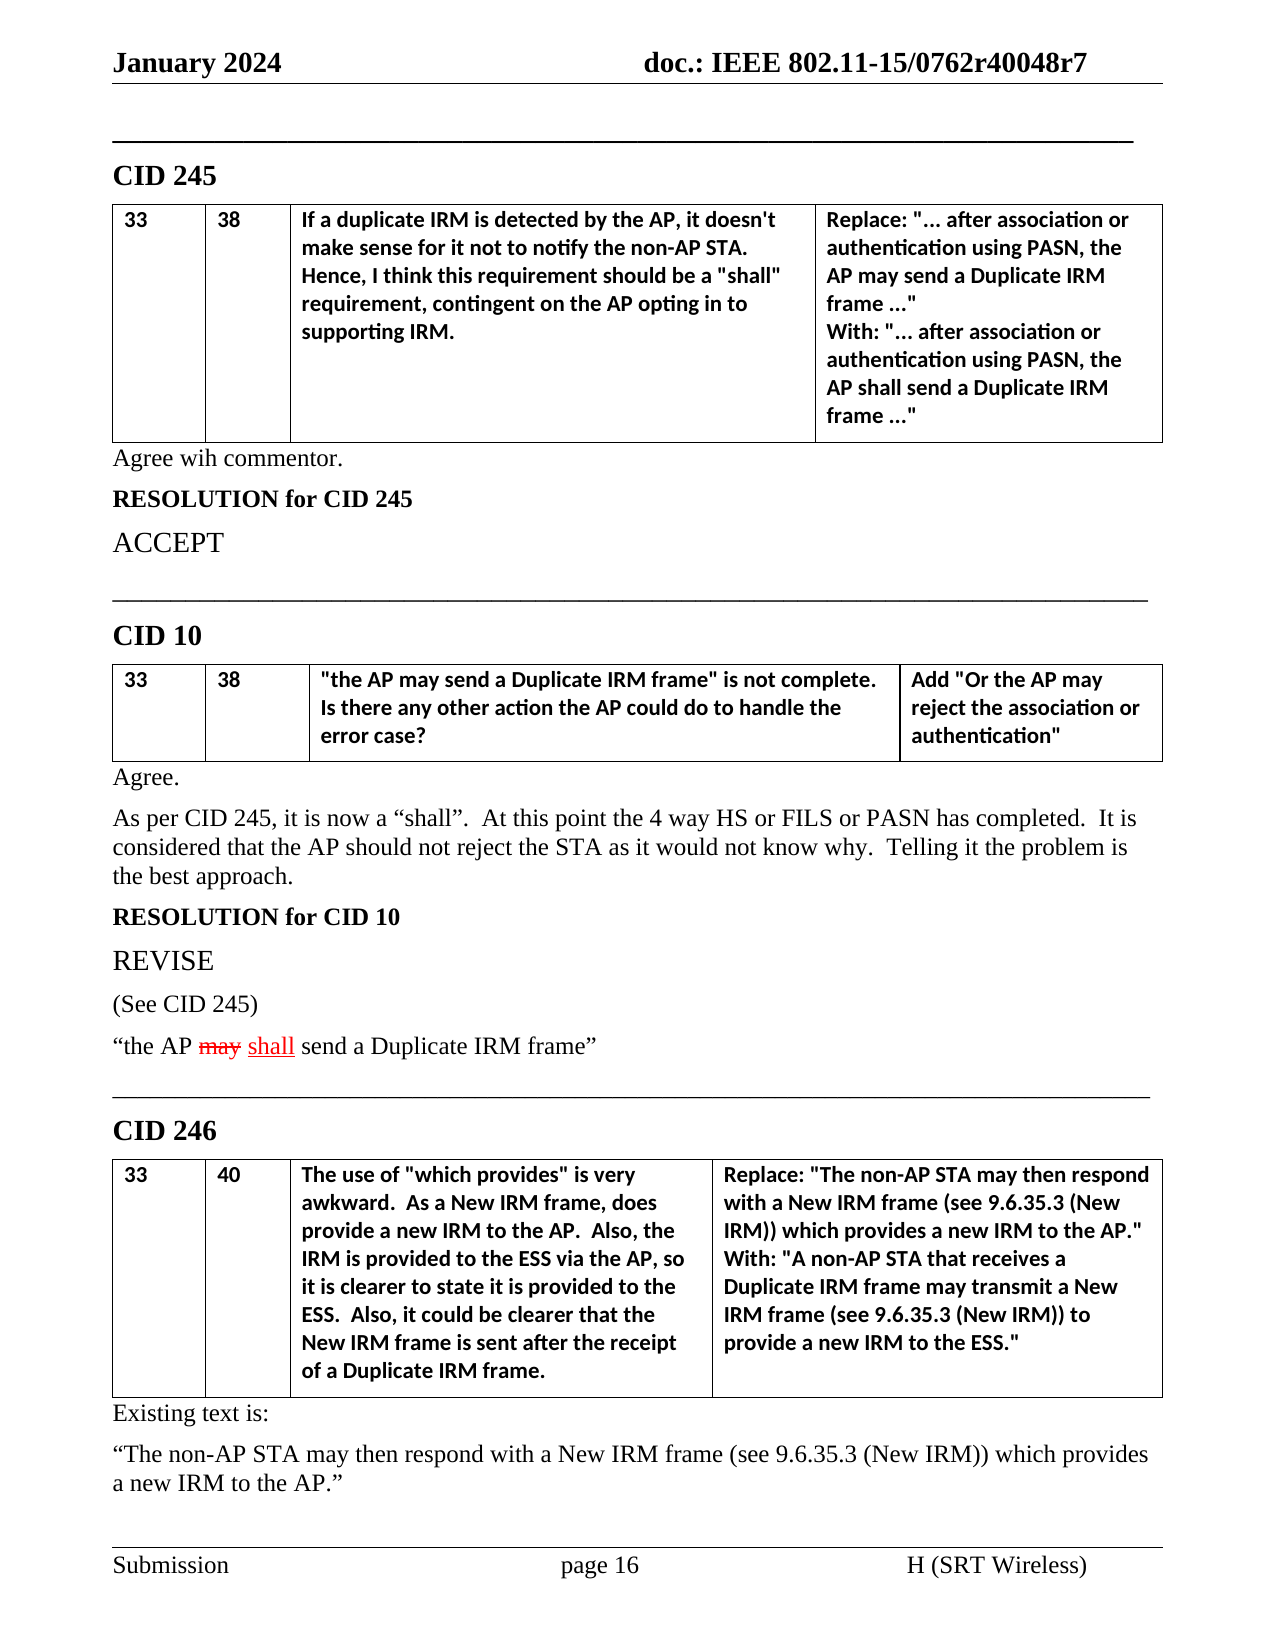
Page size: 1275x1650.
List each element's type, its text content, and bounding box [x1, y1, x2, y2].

table_header 40 [206, 1160, 290, 1397]
text CID 245 [112, 158, 1163, 192]
table_header "the AP may send a Duplicate IRM frame" is not complete. Is there any other action the AP could do to handle the error case? [310, 665, 899, 761]
text ACCEPT [112, 526, 1163, 559]
text CID 10 [112, 618, 1163, 651]
text “the AP may shall send a Duplicate IRM frame” [112, 1031, 1163, 1059]
table_header Replace: "... after association or authentication using PASN, the AP may send a Duplicate IRM frame ..." With: "... after association or authentication using PASN, the AP shall send a Duplicate IRM frame ..." [816, 205, 1162, 442]
table_header 33 [113, 1160, 205, 1397]
text RESOLUTION for CID 10 [112, 902, 1163, 931]
text As per CID 245, it is now a “shall”. At this point the 4 way HS or FILS or PASN has completed. It is considered that the AP should not reject the STA as it would not know why. Telling it the problem is the best approach. [112, 803, 1163, 890]
table_header Add "Or the AP may reject the association or authentication" [901, 665, 1162, 761]
text CID 246 [112, 1113, 1163, 1147]
table_header The use of "which provides" is very awkward. As a New IRM frame, does provide a new IRM to the AP. Also, the IRM is provided to the ESS via the AP, so it is clearer to state it is provided to the ESS. Also, it could be clearer that the New IRM frame is sent after the receipt of a Duplicate IRM frame. [291, 1160, 712, 1397]
table_header 38 [206, 665, 309, 761]
text ___________________________________________________________________________________ [112, 1072, 1163, 1101]
text “The non-AP STA may then respond with a New IRM frame (see 9.6.35.3 (New IRM)) which provides a new IRM to the AP.” [112, 1439, 1163, 1497]
table_header If a duplicate IRM is detected by the AP, it doesn't make sense for it not to notify the non-AP STA. Hence, I think this requirement should be a "shall" requirement, contingent on the AP opting in to supporting IRM. [291, 205, 815, 442]
text REVISE [112, 943, 1163, 977]
text _______________________________________________________________________ [112, 572, 1163, 605]
text (See CID 245) [112, 989, 1163, 1018]
text RESOLUTION for CID 245 [112, 484, 1163, 513]
text ______________________________________________________________________ [112, 112, 1163, 146]
text Existing text is: [112, 1398, 1163, 1427]
table_header Replace: "The non-AP STA may then respond with a New IRM frame (see 9.6.35.3 (New IRM)) which provides a new IRM to the AP." With: "A non-AP STA that receives a Duplicate IRM frame may transmit a New IRM frame (see 9.6.35.3 (New IRM)) to provide a new IRM to the ESS." [713, 1160, 1162, 1397]
table_header 38 [206, 205, 290, 442]
table_header 33 [113, 205, 205, 442]
text Agree wih commentor. [112, 443, 1163, 472]
table_header 33 [113, 665, 205, 761]
text Agree. [112, 762, 1163, 791]
